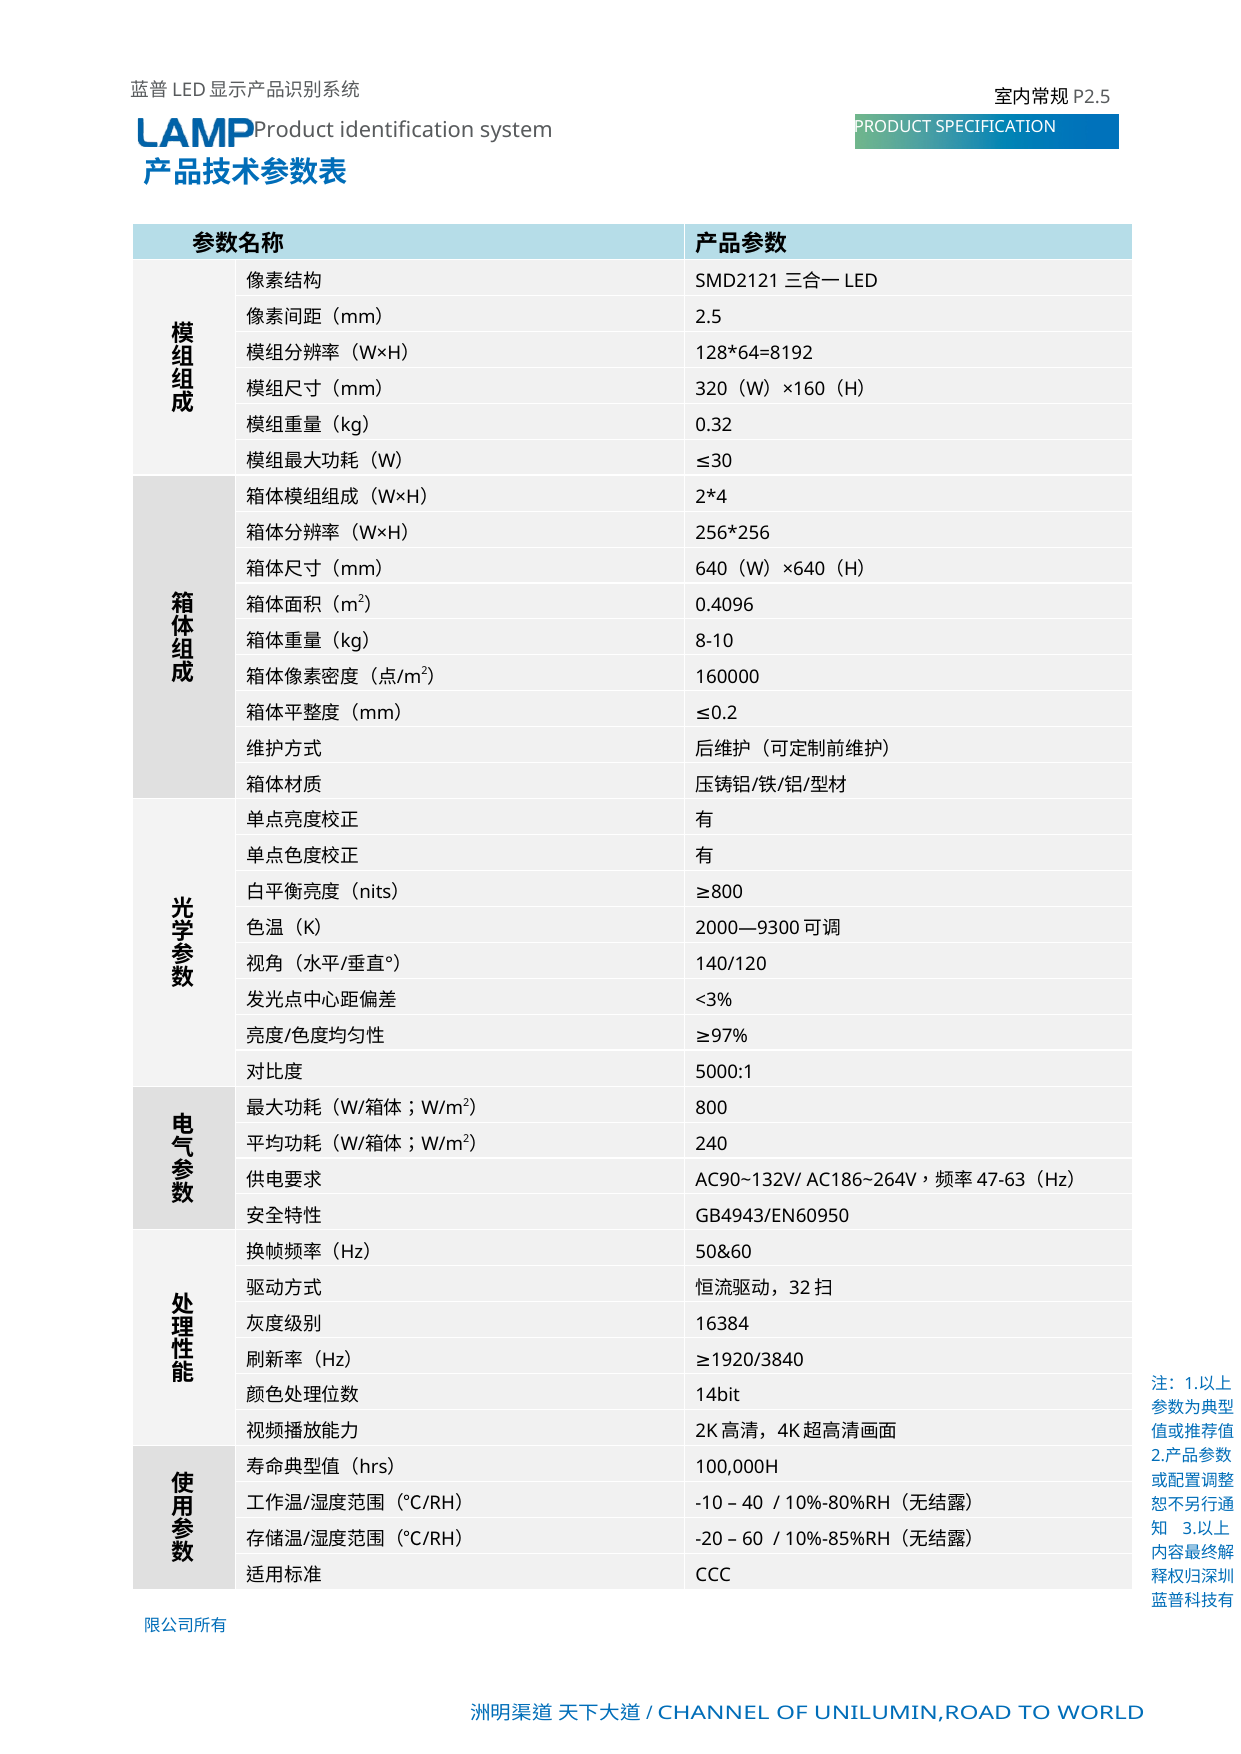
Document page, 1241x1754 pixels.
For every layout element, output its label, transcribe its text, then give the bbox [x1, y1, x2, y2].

table_cell 色温（K） [236, 907, 684, 942]
table_cell 箱体像素密度（点/m2） [236, 655, 684, 690]
table_cell 压铸铝/铁/铝/型材 [685, 763, 1132, 798]
table_cell 2000—9300可调 [685, 907, 1132, 942]
table_header 参数名称 [133, 224, 684, 259]
table_cell 箱体组成 [133, 476, 235, 798]
table_cell 白平衡亮度（nits） [236, 871, 684, 906]
table_cell ≥800 [685, 871, 1132, 906]
table_cell 16384 [685, 1302, 1132, 1337]
table_cell 800 [685, 1087, 1132, 1121]
table_cell 刷新率（Hz） [236, 1338, 684, 1373]
table_cell 供电要求 [236, 1159, 684, 1193]
table_cell 5000:1 [685, 1051, 1132, 1086]
picture [137, 118, 254, 147]
table_cell 视频播放能力 [236, 1410, 684, 1445]
table_cell 140/120 [685, 943, 1132, 978]
table_cell GB4943/EN60950 [685, 1194, 1132, 1229]
table_cell 箱体尺寸（mm） [236, 548, 684, 582]
table_cell 对比度 [236, 1051, 684, 1086]
table_cell 50&60 [685, 1230, 1132, 1265]
table_cell 240 [685, 1123, 1132, 1157]
table_cell ≤30 [685, 440, 1132, 474]
table_cell 平均功耗（W/箱体；W/m2） [236, 1123, 684, 1157]
table_cell 适用标准 [236, 1554, 684, 1589]
table_cell 0.4096 [685, 584, 1132, 618]
subtitle 产品技术参数表 [144, 148, 780, 191]
table_cell 光学参数 [133, 799, 235, 1086]
table_cell ≥97% [685, 1015, 1132, 1049]
table_cell 128*64=8192 [685, 332, 1132, 367]
table_cell 灰度级别 [236, 1302, 684, 1337]
table_cell 箱体面积（m2） [236, 584, 684, 618]
table_cell 像素结构 [236, 260, 684, 295]
text 注：1.以上参数为典型值或推荐值 2.产品参数或配置调整恕不另行通知 3.以上内容最终解释权归深圳蓝普科技有限公司所有 [144, 1370, 1240, 1636]
table_cell 箱体重量（kg） [236, 619, 684, 654]
table_cell CCC [685, 1554, 1132, 1589]
table_cell 有 [685, 835, 1132, 870]
table_cell -20 – 60 / 10%-85%RH（无结露） [685, 1518, 1132, 1553]
table_cell 单点亮度校正 [236, 799, 684, 834]
table_cell 处理性能 [133, 1230, 235, 1445]
table_cell 模组组成 [133, 260, 235, 474]
table_cell 后维护（可定制前维护） [685, 727, 1132, 762]
table_cell 亮度/色度均匀性 [236, 1015, 684, 1049]
table_cell 发光点中心距偏差 [236, 979, 684, 1014]
table_cell 箱体分辨率（W×H） [236, 512, 684, 546]
table_cell 存储温/湿度范围（℃/RH） [236, 1518, 684, 1553]
table_cell 模组最大功耗（W） [236, 440, 684, 474]
table_cell <3% [685, 979, 1132, 1014]
table_cell 模组分辨率（W×H） [236, 332, 684, 367]
table_cell 8-10 [685, 619, 1132, 654]
table_cell 2.5 [685, 296, 1132, 331]
table_cell 使用参数 [133, 1446, 235, 1589]
table_cell 2*4 [685, 476, 1132, 511]
table_cell 160000 [685, 655, 1132, 690]
table_cell 箱体材质 [236, 763, 684, 798]
table_cell 最大功耗（W/箱体；W/m2） [236, 1087, 684, 1121]
table_cell 有 [685, 799, 1132, 834]
table_cell 换帧频率（Hz） [236, 1230, 684, 1265]
table_cell 视角（水平/垂直°） [236, 943, 684, 978]
table_cell 电气参数 [133, 1087, 235, 1229]
table_cell AC90~132V/ AC186~264V，频率47-63（Hz） [685, 1159, 1132, 1193]
table_cell 320（W）×160（H） [685, 368, 1132, 403]
table_cell 256*256 [685, 512, 1132, 546]
table_cell 安全特性 [236, 1194, 684, 1229]
table_cell 寿命典型值（hrs） [236, 1446, 684, 1481]
table_cell 维护方式 [236, 727, 684, 762]
table_cell 0.32 [685, 404, 1132, 439]
table_cell ≤0.2 [685, 691, 1132, 726]
picture [855, 114, 993, 149]
table_cell 640（W）×640（H） [685, 548, 1132, 582]
table_cell SMD2121 三合一LED [685, 260, 1132, 295]
table_cell 箱体模组组成（W×H） [236, 476, 684, 511]
table_cell 像素间距（mm） [236, 296, 684, 331]
table_header 产品参数 [685, 224, 1132, 259]
table_cell 模组尺寸（mm） [236, 368, 684, 403]
table_cell 模组重量（kg） [236, 404, 684, 439]
table_cell 驱动方式 [236, 1266, 684, 1301]
table_cell 100,000H [685, 1446, 1132, 1481]
table_cell 14bit [685, 1374, 1132, 1409]
table_cell 单点色度校正 [236, 835, 684, 870]
table_cell 恒流驱动，32扫 [685, 1266, 1132, 1301]
table_cell 2K高清，4K超高清画面 [685, 1410, 1132, 1445]
table_cell 工作温/湿度范围（℃/RH） [236, 1482, 684, 1517]
table_cell -10 – 40 / 10%-80%RH（无结露） [685, 1482, 1132, 1517]
picture [1053, 114, 1119, 149]
table_cell 颜色处理位数 [236, 1374, 684, 1409]
table_cell ≥1920/3840 [685, 1338, 1132, 1373]
table_cell 箱体平整度（mm） [236, 691, 684, 726]
